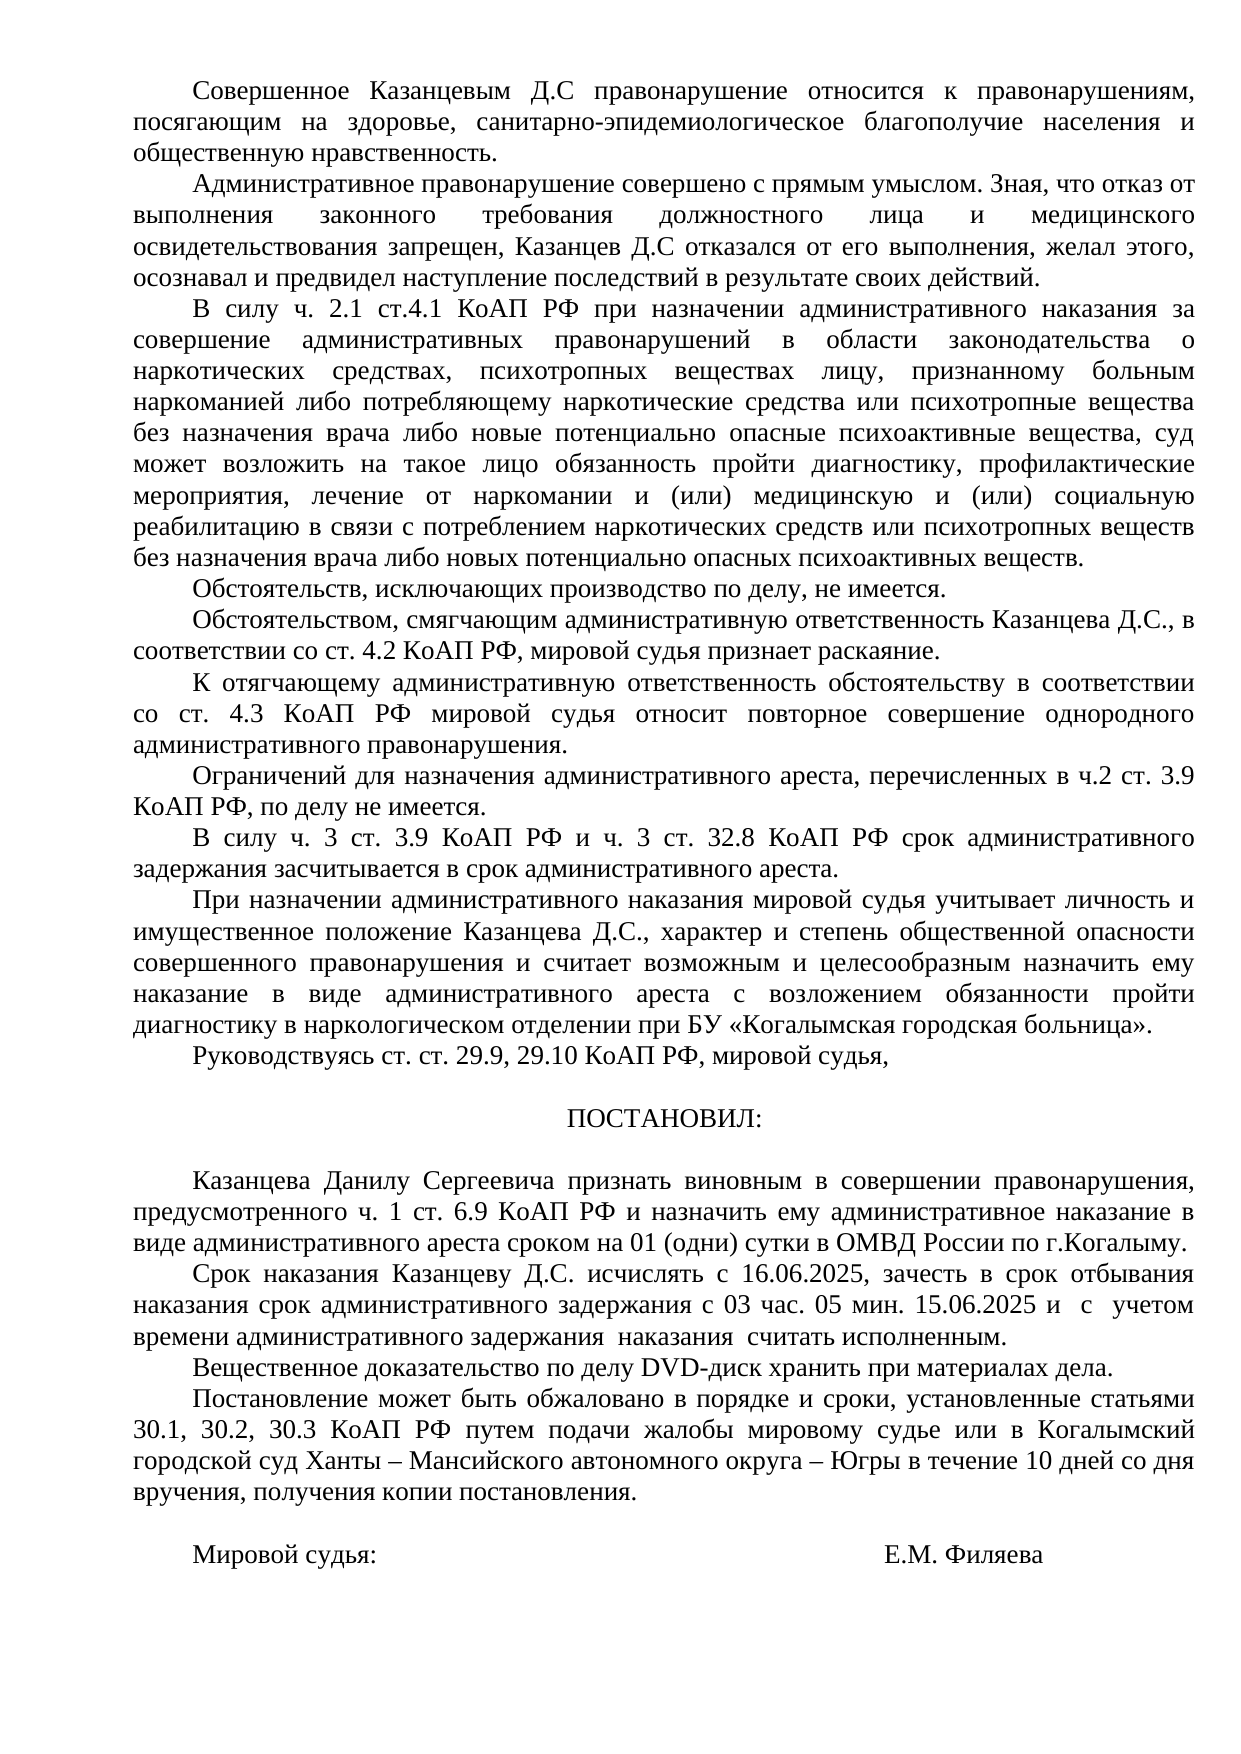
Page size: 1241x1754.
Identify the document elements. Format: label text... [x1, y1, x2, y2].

text В силу ч. 2.1 ст.4.1 КоАП РФ при назначении административного наказания за совершение административных правонарушений в области законодательства о наркотических средствах, психотропных веществах лицу, признанному больным наркоманией либо потребляющему наркотические средства или психотропные вещества без назначения врача либо новые потенциально опасные психоактивные вещества, суд может возложить на такое лицо обязанность пройти диагностику, профилактические мероприятия, лечение от наркомании и (или) медицинскую и (или) социальную реабилитацию в связи с потреблением наркотических средств или психотропных веществ без назначения врача либо новых потенциально опасных психоактивных веществ. [133, 292, 1196, 572]
text Казанцева Данилу Сергеевича признать виновным в совершении правонарушения, предусмотренного ч. 1 ст. 6.9 КоАП РФ и назначить ему административное наказание в виде административного ареста сроком на 01 (одни) сутки в ОМВД России по г.Когалыму. [133, 1164, 1196, 1257]
text Мировой судья: Е.М. Филяева [133, 1538, 1196, 1569]
text Руководствуясь ст. ст. 29.9, 29.10 КоАП РФ, мировой судья, [133, 1039, 1196, 1071]
text Обстоятельств, исключающих производство по делу, не имеется. [133, 572, 1196, 603]
text Ограничений для назначения административного ареста, перечисленных в ч.2 ст. 3.9 КоАП РФ, по делу не имеется. [133, 759, 1196, 821]
text К отягчающему административную ответственность обстоятельству в соответствии со ст. 4.3 КоАП РФ мировой судья относит повторное совершение однородного административного правонарушения. [133, 666, 1196, 759]
text Совершенное Казанцевым Д.С правонарушение относится к правонарушениям, посягающим на здоровье, санитарно-эпидемиологическое благополучие населения и общественную нравственность. [133, 74, 1196, 167]
text Срок наказания Казанцеву Д.С. исчислять с 16.06.2025, зачесть в срок отбывания наказания срок административного задержания с 03 час. 05 мин. 15.06.2025 и с учетом времени административного задержания наказания считать исполненным. [133, 1257, 1196, 1351]
text В силу ч. 3 ст. 3.9 КоАП РФ и ч. 3 ст. 32.8 КоАП РФ срок административного задержания засчитывается в срок административного ареста. [133, 821, 1196, 884]
text Обстоятельством, смягчающим административную ответственность Казанцева Д.С., в соответствии со ст. 4.2 КоАП РФ, мировой судья признает раскаяние. [133, 603, 1196, 666]
text Административное правонарушение совершено с прямым умыслом. Зная, что отказ от выполнения законного требования должностного лица и медицинского освидетельствования запрещен, Казанцев Д.С отказался от его выполнения, желал этого, осознавал и предвидел наступление последствий в результате своих действий. [133, 167, 1196, 292]
text Вещественное доказательство по делу DVD-диск хранить при материалах дела. [133, 1351, 1196, 1382]
text При назначении административного наказания мировой судья учитывает личность и имущественное положение Казанцева Д.С., характер и степень общественной опасности совершенного правонарушения и считает возможным и целесообразным назначить ему наказание в виде административного ареста с возложением обязанности пройти диагностику в наркологическом отделении при БУ «Когалымская городская больница». [133, 884, 1196, 1039]
text Постановление может быть обжаловано в порядке и сроки, установленные статьями 30.1, 30.2, 30.3 КоАП РФ путем подачи жалобы мировому судье или в Когалымский городской суд Ханты – Мансийского автономного округа – Югры в течение 10 дней со дня вручения, получения копии постановления. [133, 1382, 1196, 1507]
text ПОСТАНОВИЛ: [133, 1102, 1196, 1133]
